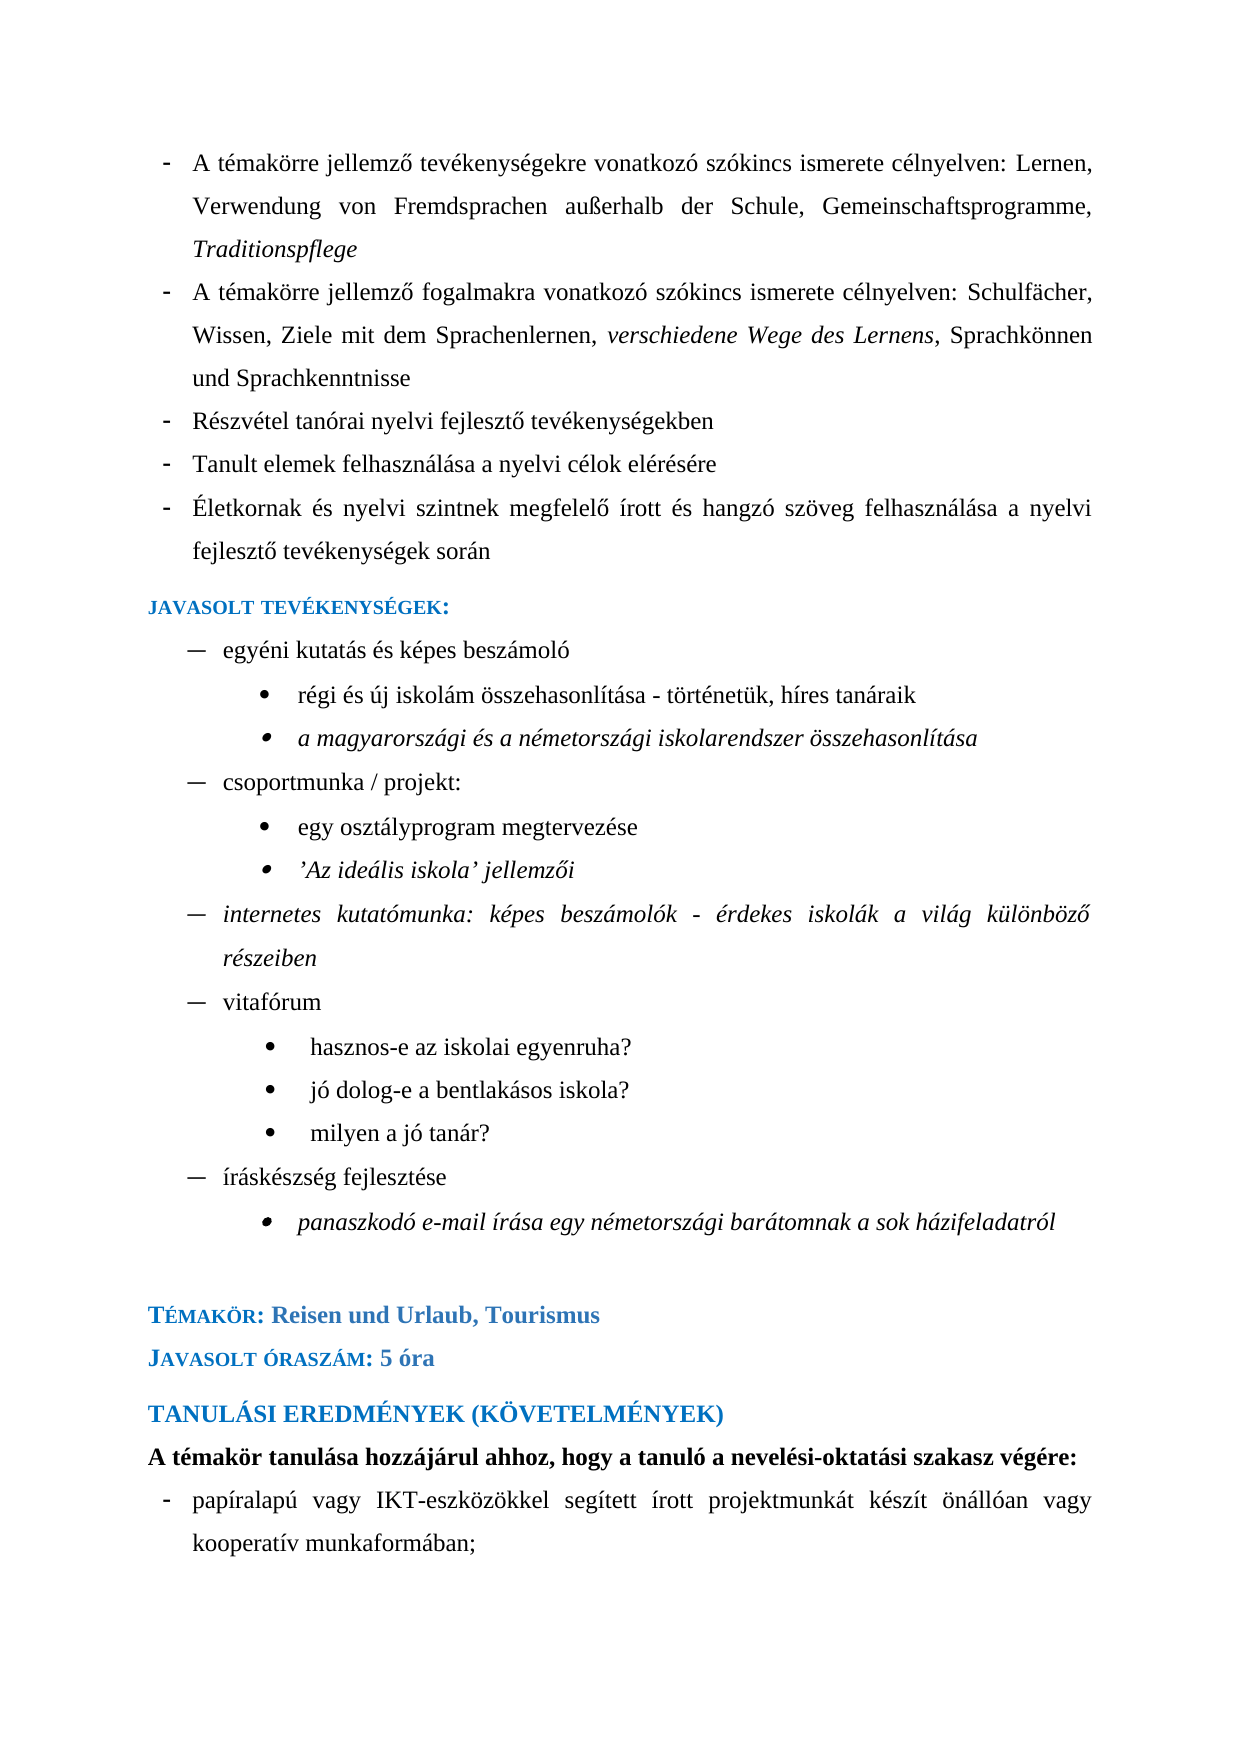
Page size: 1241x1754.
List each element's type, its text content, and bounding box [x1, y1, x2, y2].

list Életkornak és nyelvi szintnek megfelelő írott és hangzó szöveg felhasználása a nyelvi fejlesztő tevékenységek során [162, 493, 1093, 564]
list egyéni kutatás és képes beszámoló [185, 634, 1093, 665]
list Tanult elemek felhasználása a nyelvi célok elérésére [162, 449, 1093, 478]
list egy osztályprogram megtervezése [260, 812, 1093, 841]
list a magyarországi és a németországi iskolarendszer összehasonlítása [260, 723, 1093, 752]
list A témakörre jellemző tevékenységekre vonatkozó szókincs ismerete célnyelven: Lernen, Verwendung von Fremdsprachen außerhalb der Schule, Gemeinschaftsprogramme, Traditionspflege [162, 148, 1093, 263]
text Javasolt óraszám: 5 óra [148, 1343, 1093, 1372]
list vitafórum [185, 986, 1093, 1017]
subtitle TANULÁSI EREDMÉNYEK (KÖVETELMÉNYEK) [148, 1399, 1093, 1428]
text A témakör tanulása hozzájárul ahhoz, hogy a tanuló a nevelési-oktatási szakasz végére: [148, 1442, 1093, 1471]
text Témakör: Reisen und Urlaub, Tourismus [148, 1300, 1093, 1329]
list milyen a jó tanár? [266, 1118, 1093, 1147]
list papíralapú vagy IKT-eszközökkel segített írott projektmunkát készít önállóan vagy kooperatív munkaformában; [162, 1485, 1093, 1557]
list régi és új iskolám összehasonlítása - történetük, híres tanáraik [260, 680, 1093, 709]
list ’Az ideális iskola’ jellemzői [260, 855, 1093, 884]
text javasolt tevékenységek: [148, 591, 1093, 620]
list íráskészség fejlesztése [185, 1162, 1093, 1192]
list A témakörre jellemző fogalmakra vonatkozó szókincs ismerete célnyelven: Schulfächer, Wissen, Ziele mit dem Sprachenlernen, verschiedene Wege des Lernens, Sprachkönnen und Sprachkenntnisse [162, 277, 1093, 392]
list hasznos-e az iskolai egyenruha? [266, 1032, 1093, 1061]
list jó dolog-e a bentlakásos iskola? [266, 1075, 1093, 1104]
list internetes kutatómunka: képes beszámolók - érdekes iskolák a világ különböző részeiben [185, 898, 1093, 972]
list panaszkodó e-mail írása egy németországi barátomnak a sok házifeladatról [260, 1207, 1093, 1236]
list csoportmunka / projekt: [185, 766, 1093, 797]
list Részvétel tanórai nyelvi fejlesztő tevékenységekben [162, 406, 1093, 435]
